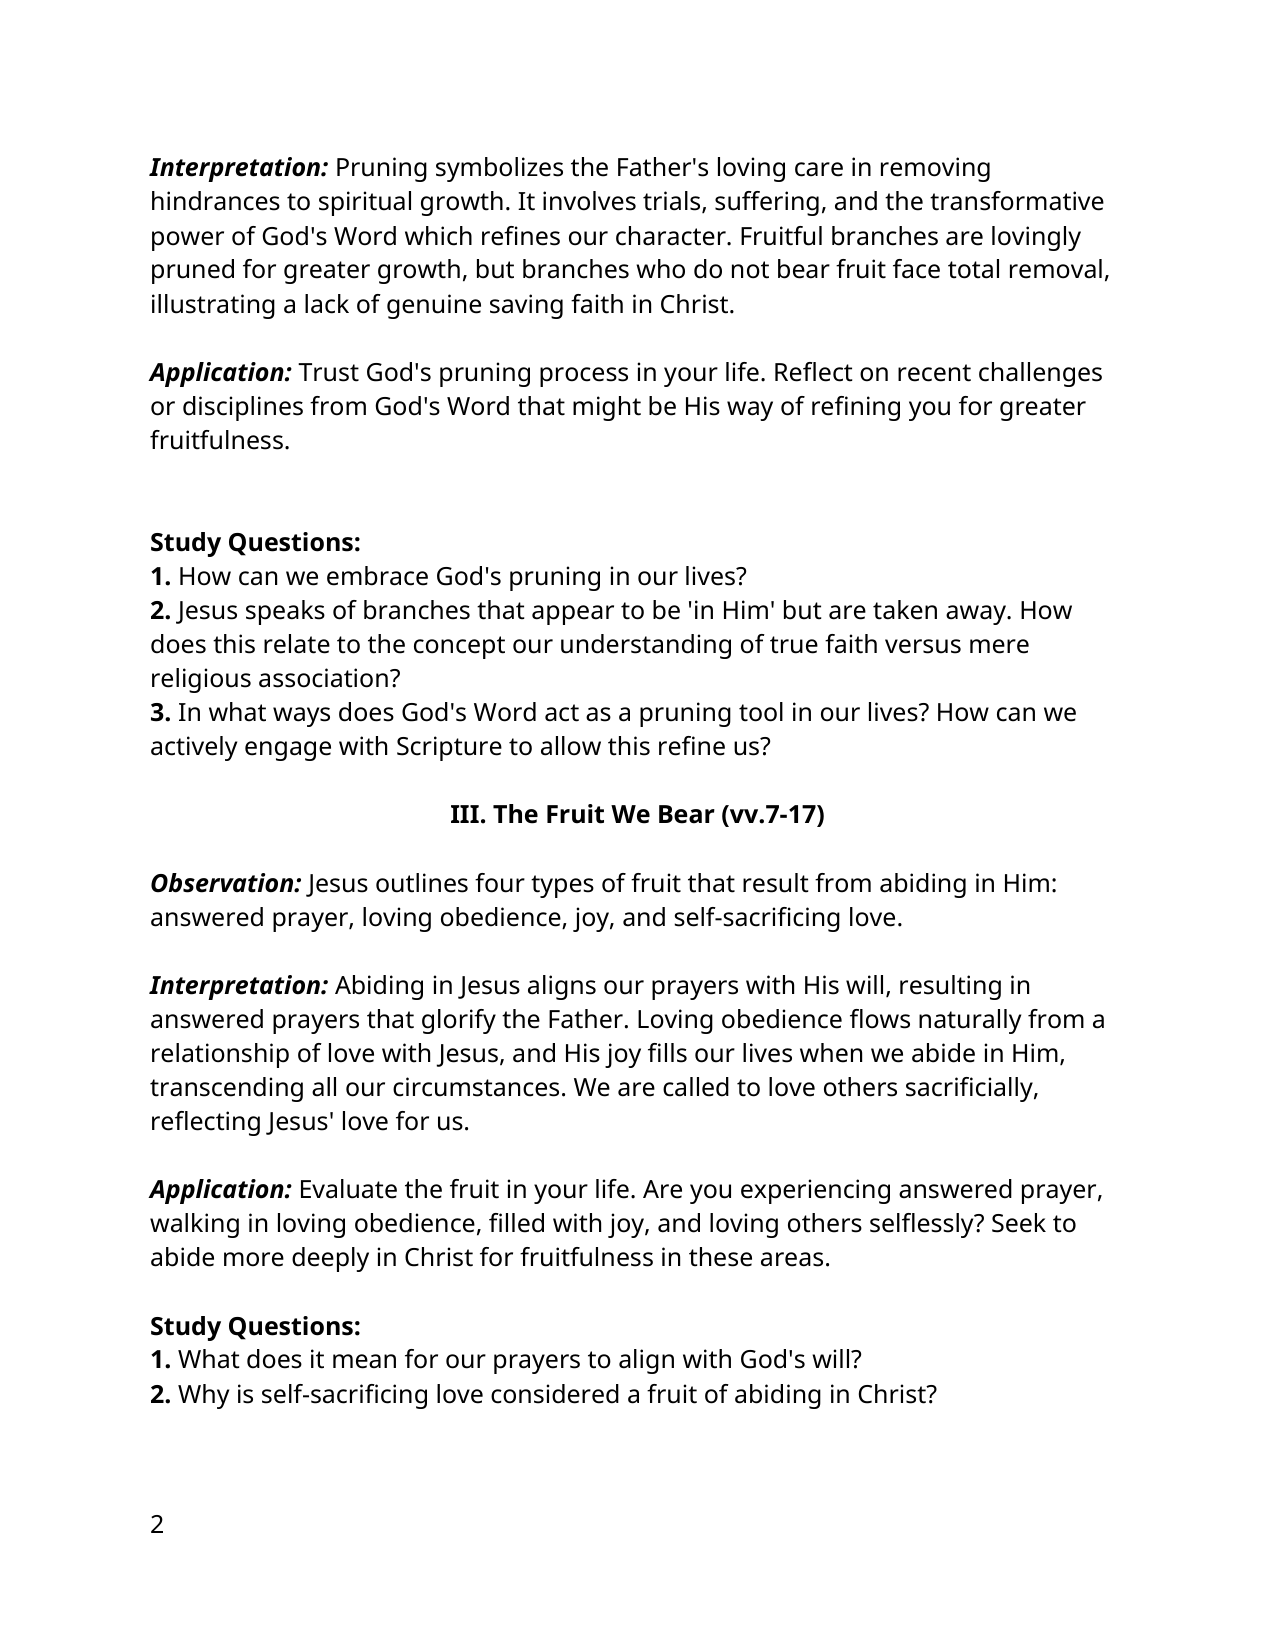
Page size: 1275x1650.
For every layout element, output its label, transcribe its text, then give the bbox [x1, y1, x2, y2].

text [150, 150, 1125, 457]
text Observation: Jesus outlines four types of fruit that result from abiding in Him: answered prayer, loving obedience, joy, and self-sacrificing love. Interpretation: Abiding in Jesus aligns our prayers with His will, resulting in answered prayers that glorify the Father. Loving obedience flows naturally from a relationship of love with Jesus, and His joy fills our lives when we abide in Him, transcending all our circumstances. We are called to love others sacrificially, reflecting Jesus' love for us. Application: Evaluate the fruit in your life. Are you experiencing answered prayer, walking in loving obedience, filled with joy, and loving others selflessly? Seek to abide more deeply in Christ for fruitfulness in these areas. [150, 865, 1125, 1274]
text 1. How can we embrace God's pruning in our lives? [150, 559, 1125, 593]
text 3. In what ways does God's Word act as a pruning tool in our lives? How can we actively engage with Scripture to allow this refine us? [150, 695, 1125, 763]
text Study Questions: [150, 1308, 1125, 1342]
text 2. Jesus speaks of branches that appear to be 'in Him' but are taken away. How does this relate to the concept our understanding of true faith versus mere religious association? [150, 593, 1125, 695]
text Study Questions: [150, 525, 1125, 559]
text 1. What does it mean for our prayers to align with God's will? [150, 1342, 1125, 1376]
text 2. Why is self-sacrificing love considered a fruit of abiding in Christ? [150, 1376, 1125, 1410]
text III. The Fruit We Bear (vv.7-17) [150, 797, 1125, 831]
